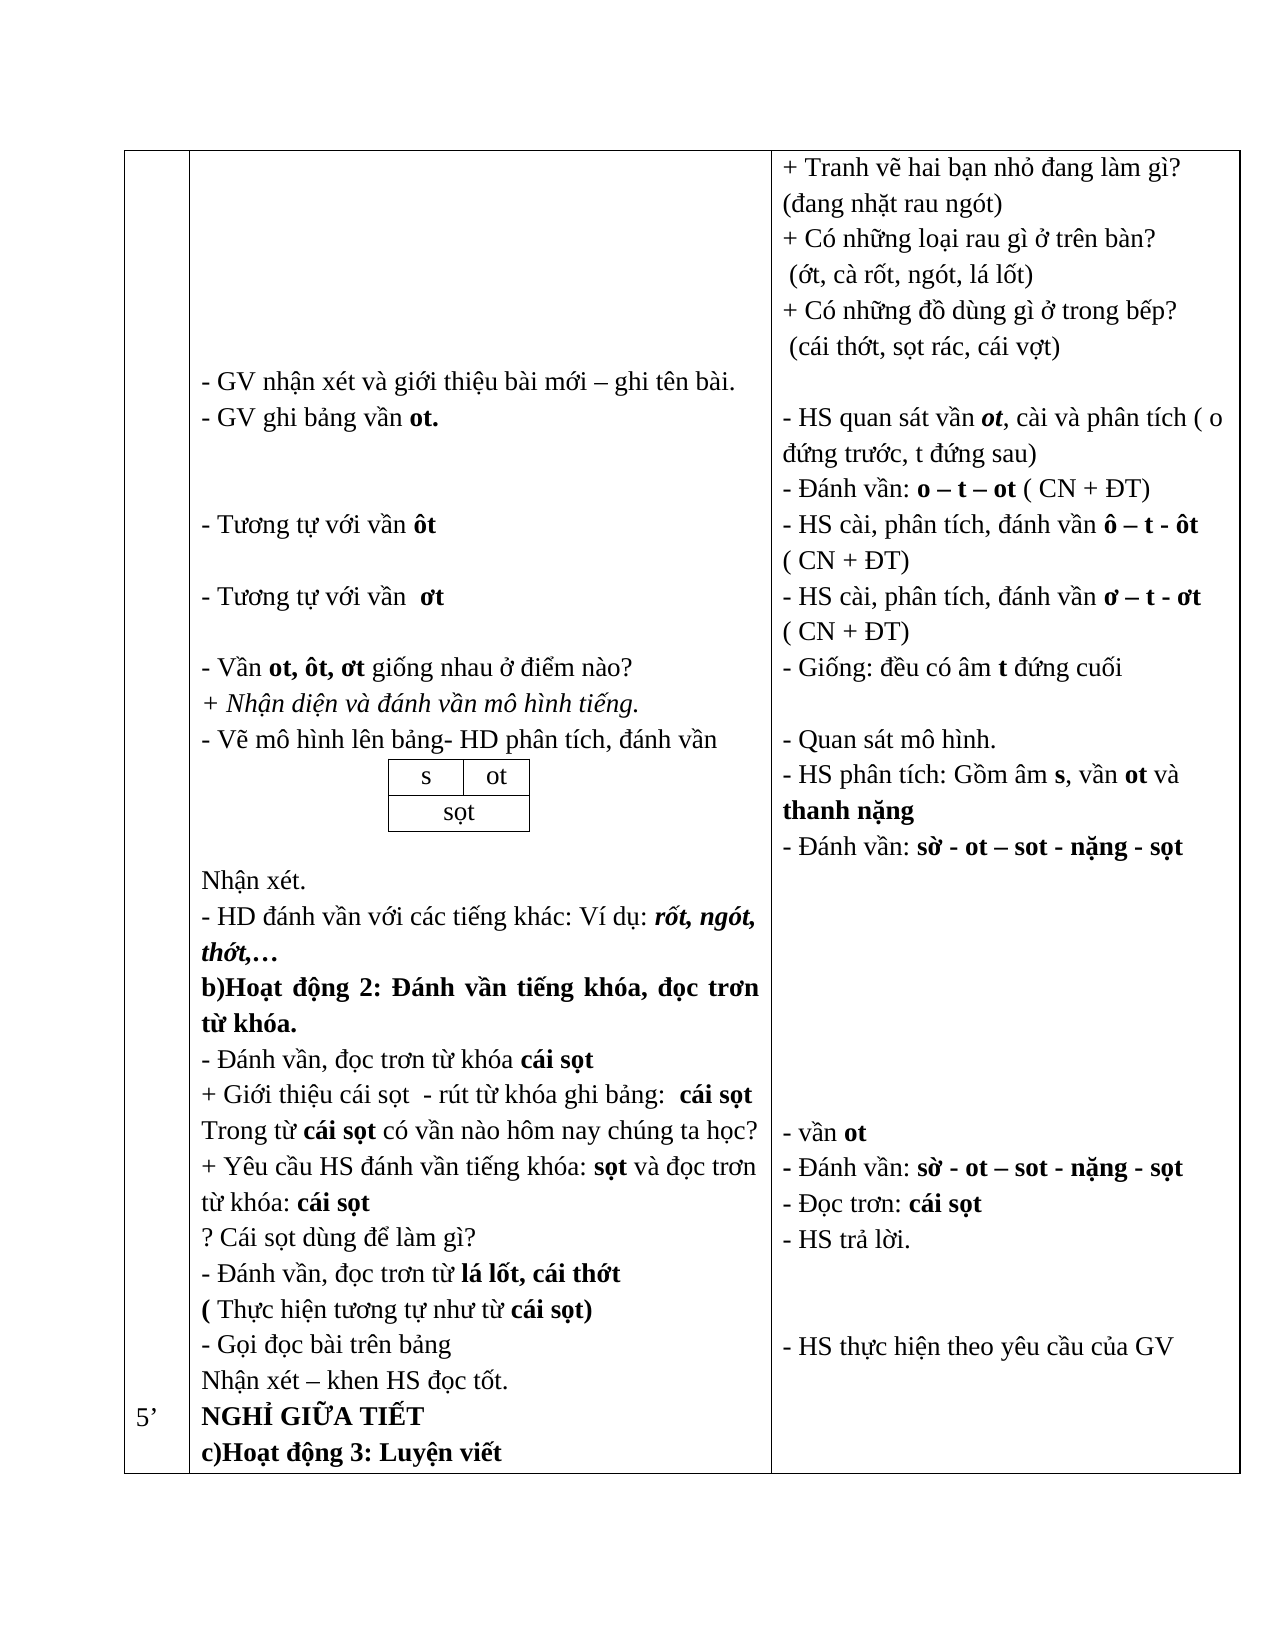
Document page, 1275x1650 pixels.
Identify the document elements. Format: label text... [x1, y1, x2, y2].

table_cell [190, 151, 771, 1473]
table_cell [772, 151, 1239, 1473]
table_cell 5’ 25’ 5’ 25’ 5’ 5’ [125, 151, 189, 1473]
